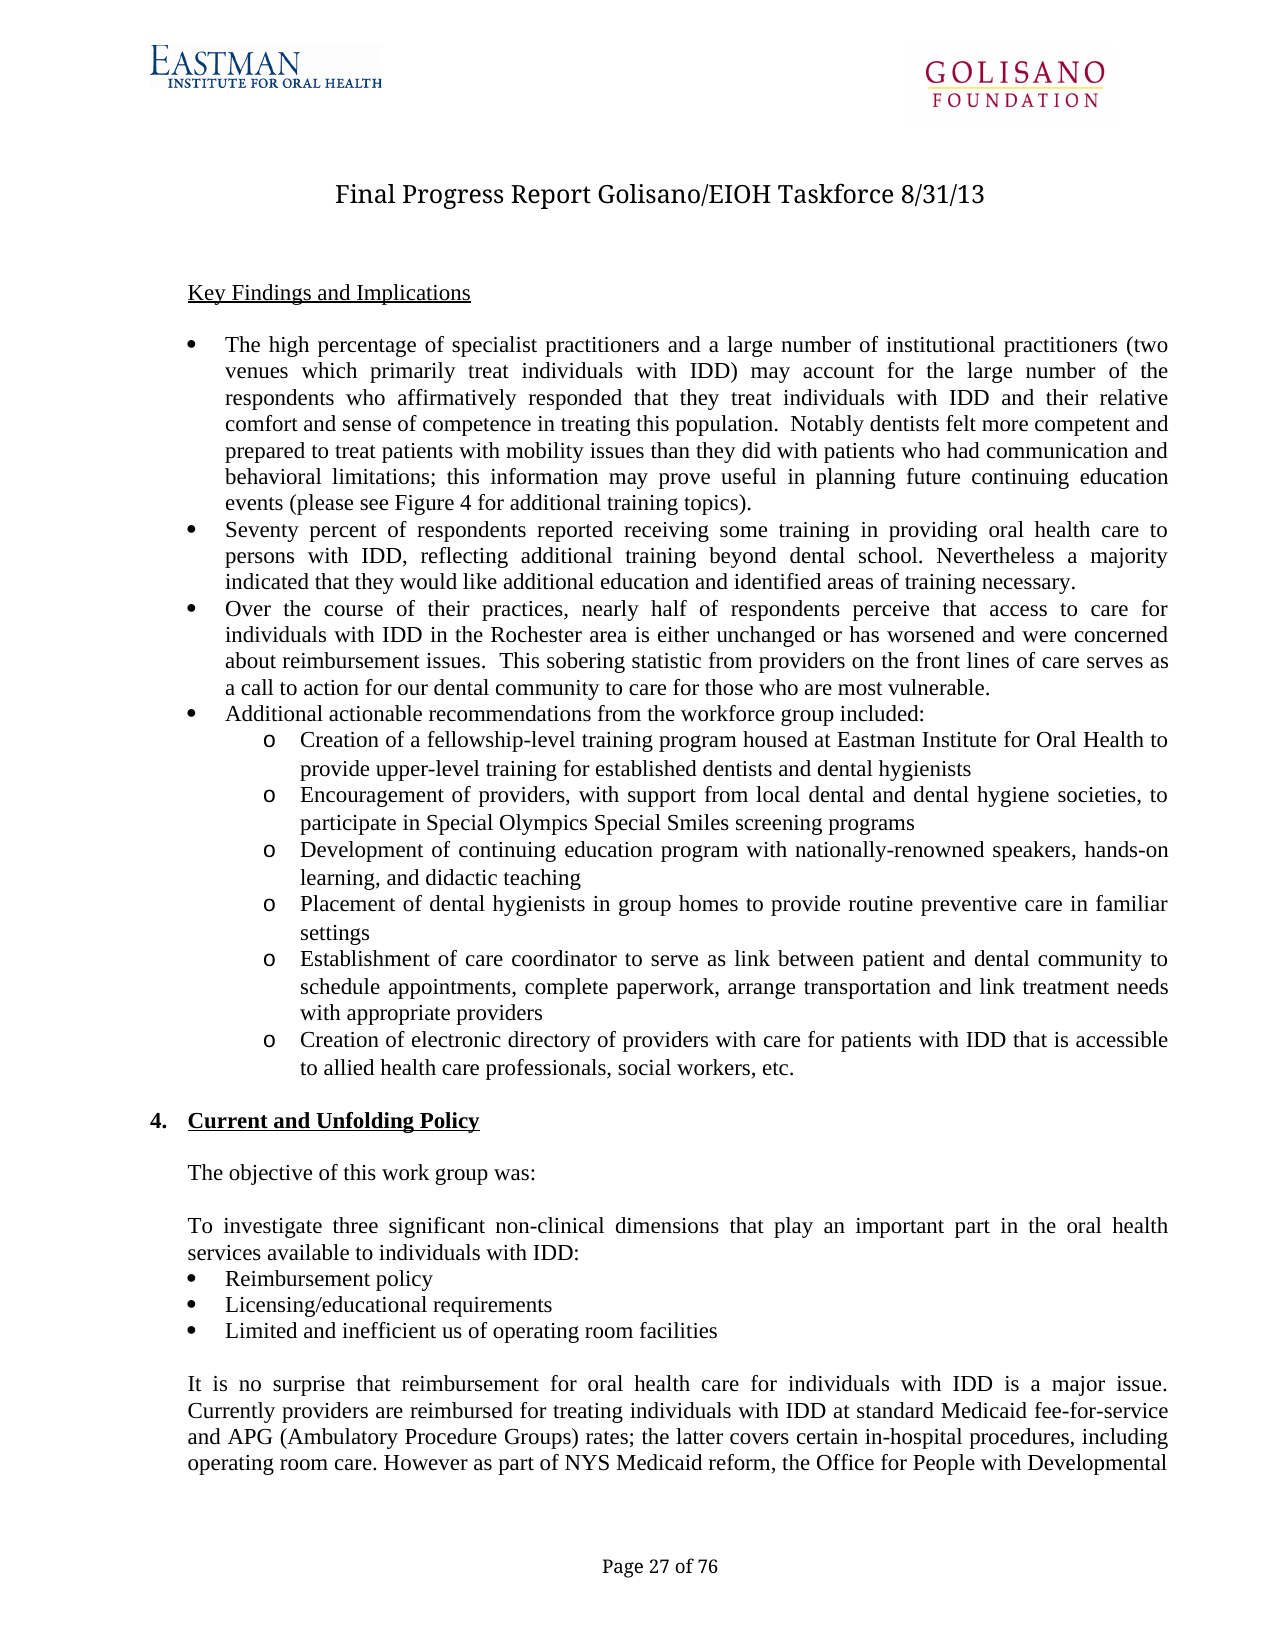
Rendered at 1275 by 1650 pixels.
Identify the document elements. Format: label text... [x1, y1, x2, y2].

list Seventy percent of respondents reported receiving some training in providing oral health care to persons with IDD, reflecting additional training beyond dental school. Nevertheless a majority indicated that they would like additional education and identified areas of training necessary. [187, 516, 1170, 595]
list Creation of a fellowship-level training program housed at Eastman Institute for Oral Health to provide upper-level training for established dentists and dental hygienists [262, 727, 1170, 781]
list Creation of electronic directory of providers with care for patients with IDD that is accessible to allied health care professionals, social workers, etc. [262, 1026, 1170, 1080]
picture [150, 45, 382, 88]
list The objective of this work group was: [187, 1159, 1170, 1186]
list Development of continuing education program with nationally-renowned speakers, hands-on learning, and didactic teaching [262, 836, 1170, 890]
list Licensing/educational requirements [187, 1291, 1170, 1318]
list Establishment of care coordinator to serve as link between patient and dental community to schedule appointments, complete paperwork, arrange transportation and link treatment needs with appropriate providers [262, 945, 1170, 1026]
list Additional actionable recommendations from the workforce group included: [187, 700, 1170, 727]
list Placement of dental hygienists in group homes to provide routine preventive care in familiar settings [262, 890, 1170, 945]
list Encouragement of providers, with support from local dental and dental hygiene societies, to participate in Special Olympics Special Smiles screening programs [262, 781, 1170, 836]
list Limited and inefficient us of operating room facilities [187, 1318, 1170, 1344]
text To investigate three significant non-clinical dimensions that play an important part in the oral health services available to individuals with IDD: [187, 1212, 1170, 1265]
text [187, 1370, 1170, 1476]
list The high percentage of specialist practitioners and a large number of institutional practitioners (two venues which primarily treat individuals with IDD) may account for the large number of the respondents who affirmatively responded that they treat individuals with IDD and their relative comfort and sense of competence in treating this population. Notably dentists felt more competent and prepared to treat patients with mobility issues than they did with patients who had communication and behavioral limitations; this information may prove useful in planning future continuing education events (please see Figure 4 for additional training topics). [187, 331, 1170, 516]
picture [904, 45, 1114, 125]
list Over the course of their practices, nearly half of respondents perceive that access to care for individuals with IDD in the Rochester area is either unchanged or has worsened and were concerned about reimbursement issues. This sobering statistic from providers on the front lines of care serves as a call to action for our dental community to care for those who are most vulnerable. [187, 595, 1170, 700]
text Key Findings and Implications [187, 278, 1170, 305]
list Current and Unfolding Policy [150, 1107, 1170, 1133]
list Reimbursement policy [187, 1265, 1170, 1291]
